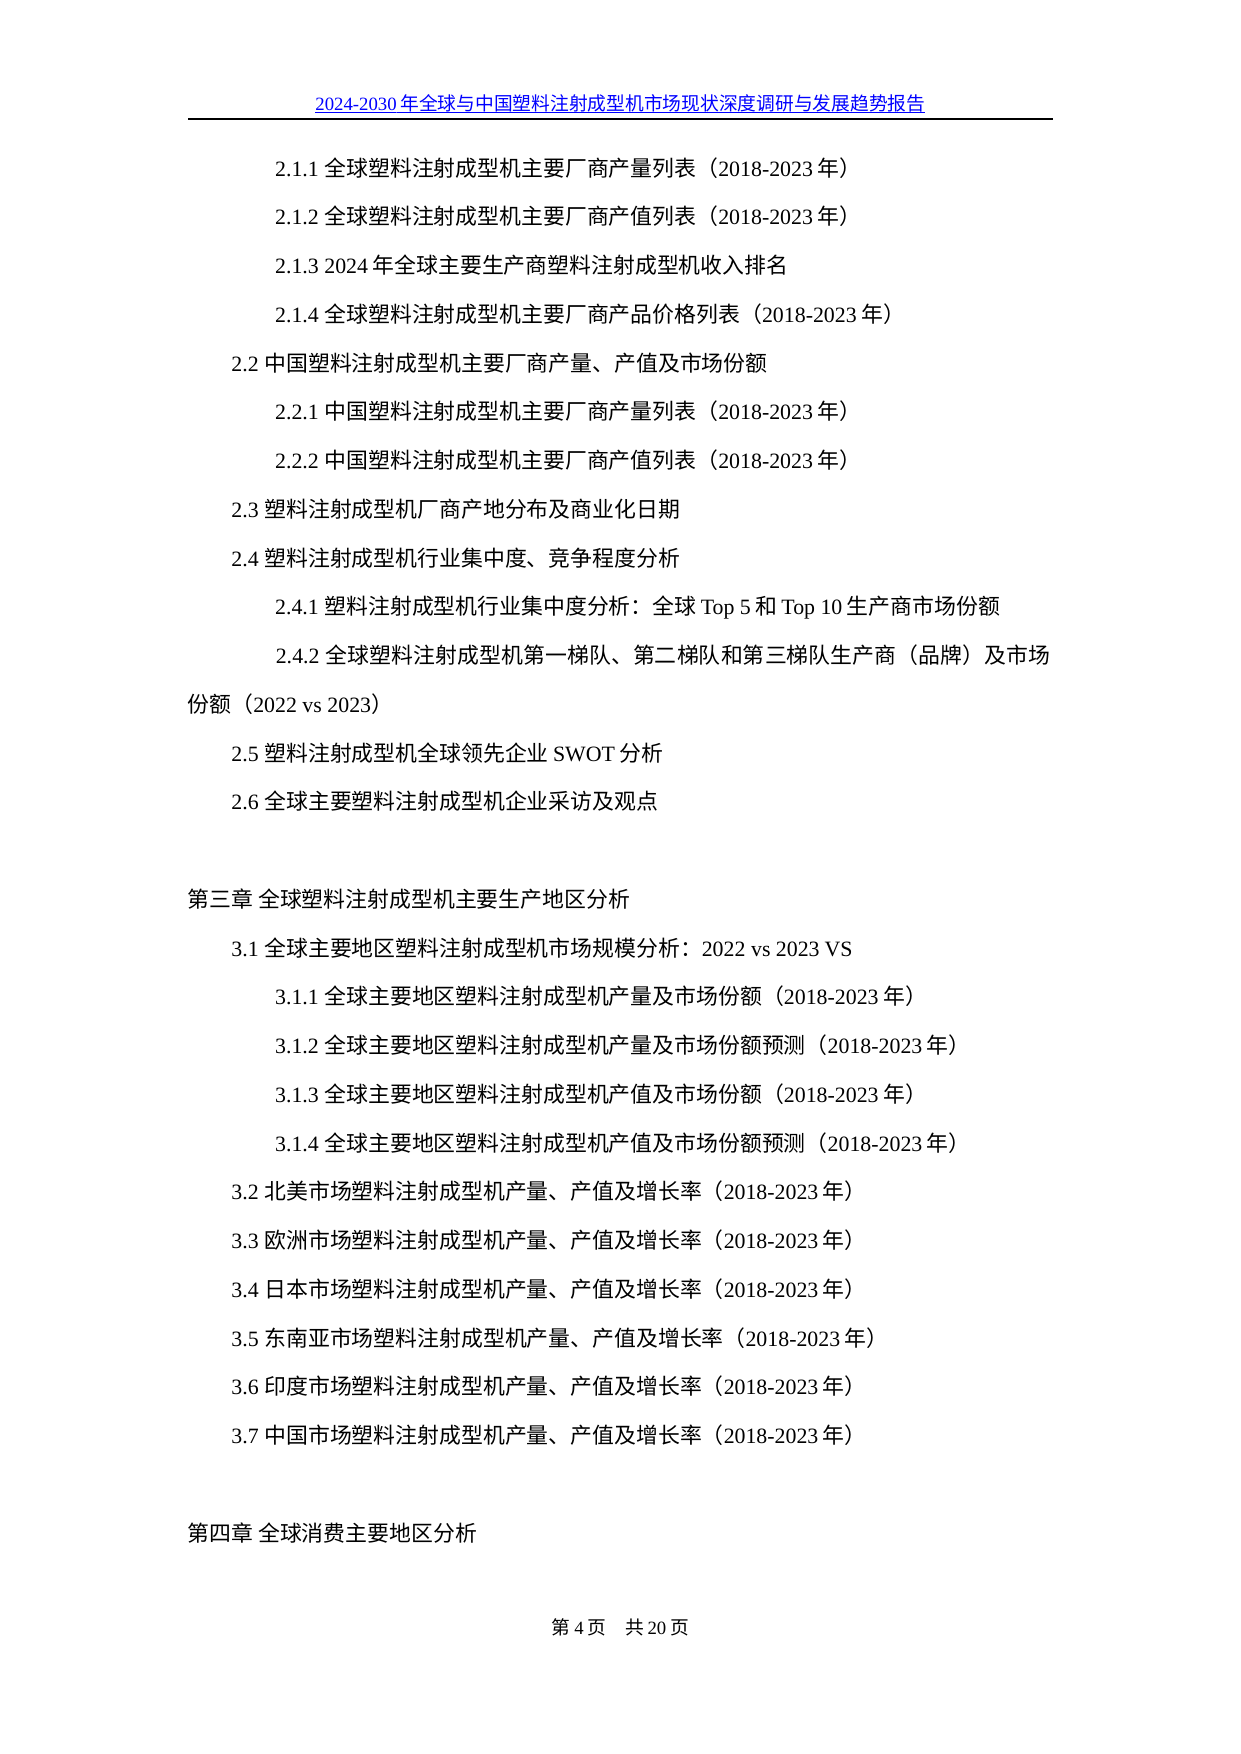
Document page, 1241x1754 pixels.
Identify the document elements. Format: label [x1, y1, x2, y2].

text [187, 150, 1053, 1548]
